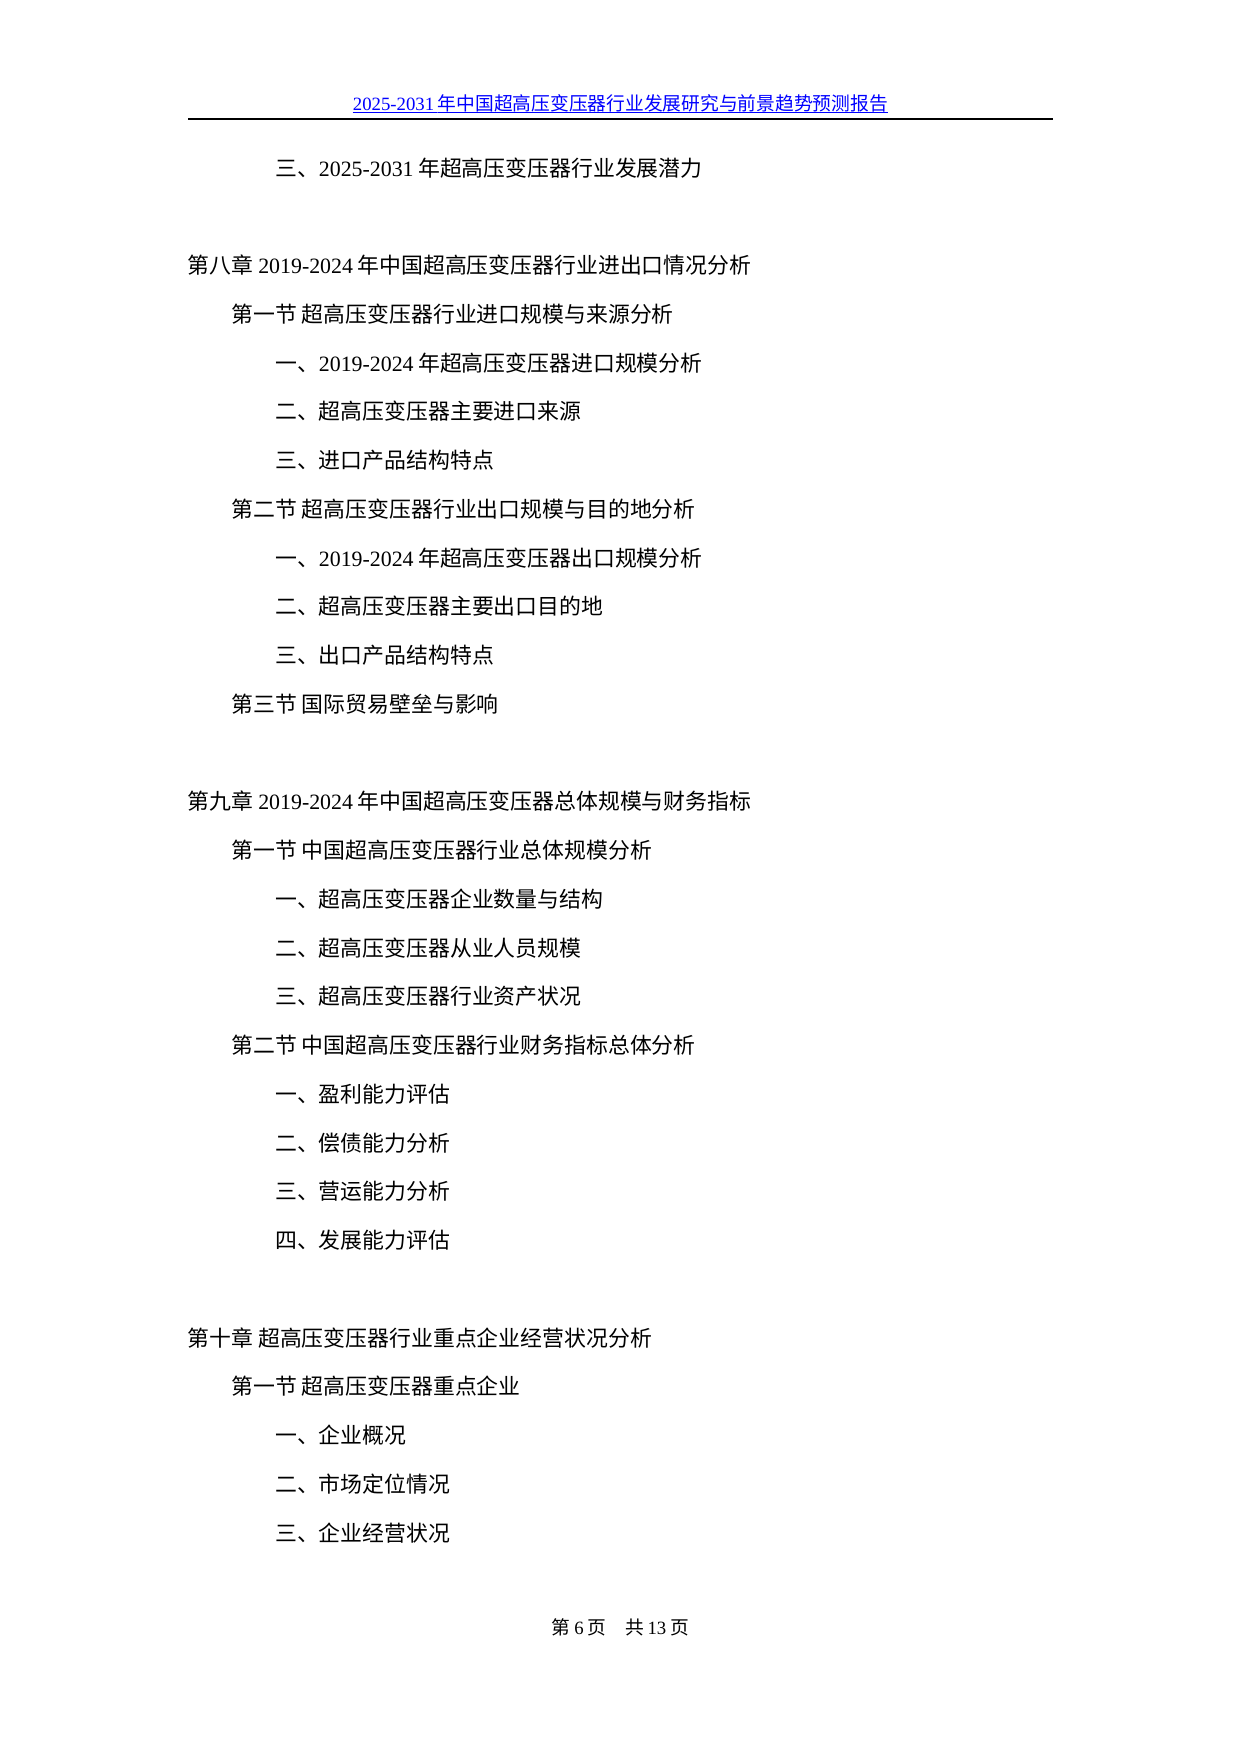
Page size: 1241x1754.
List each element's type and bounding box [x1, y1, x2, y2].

text [187, 150, 1053, 1548]
